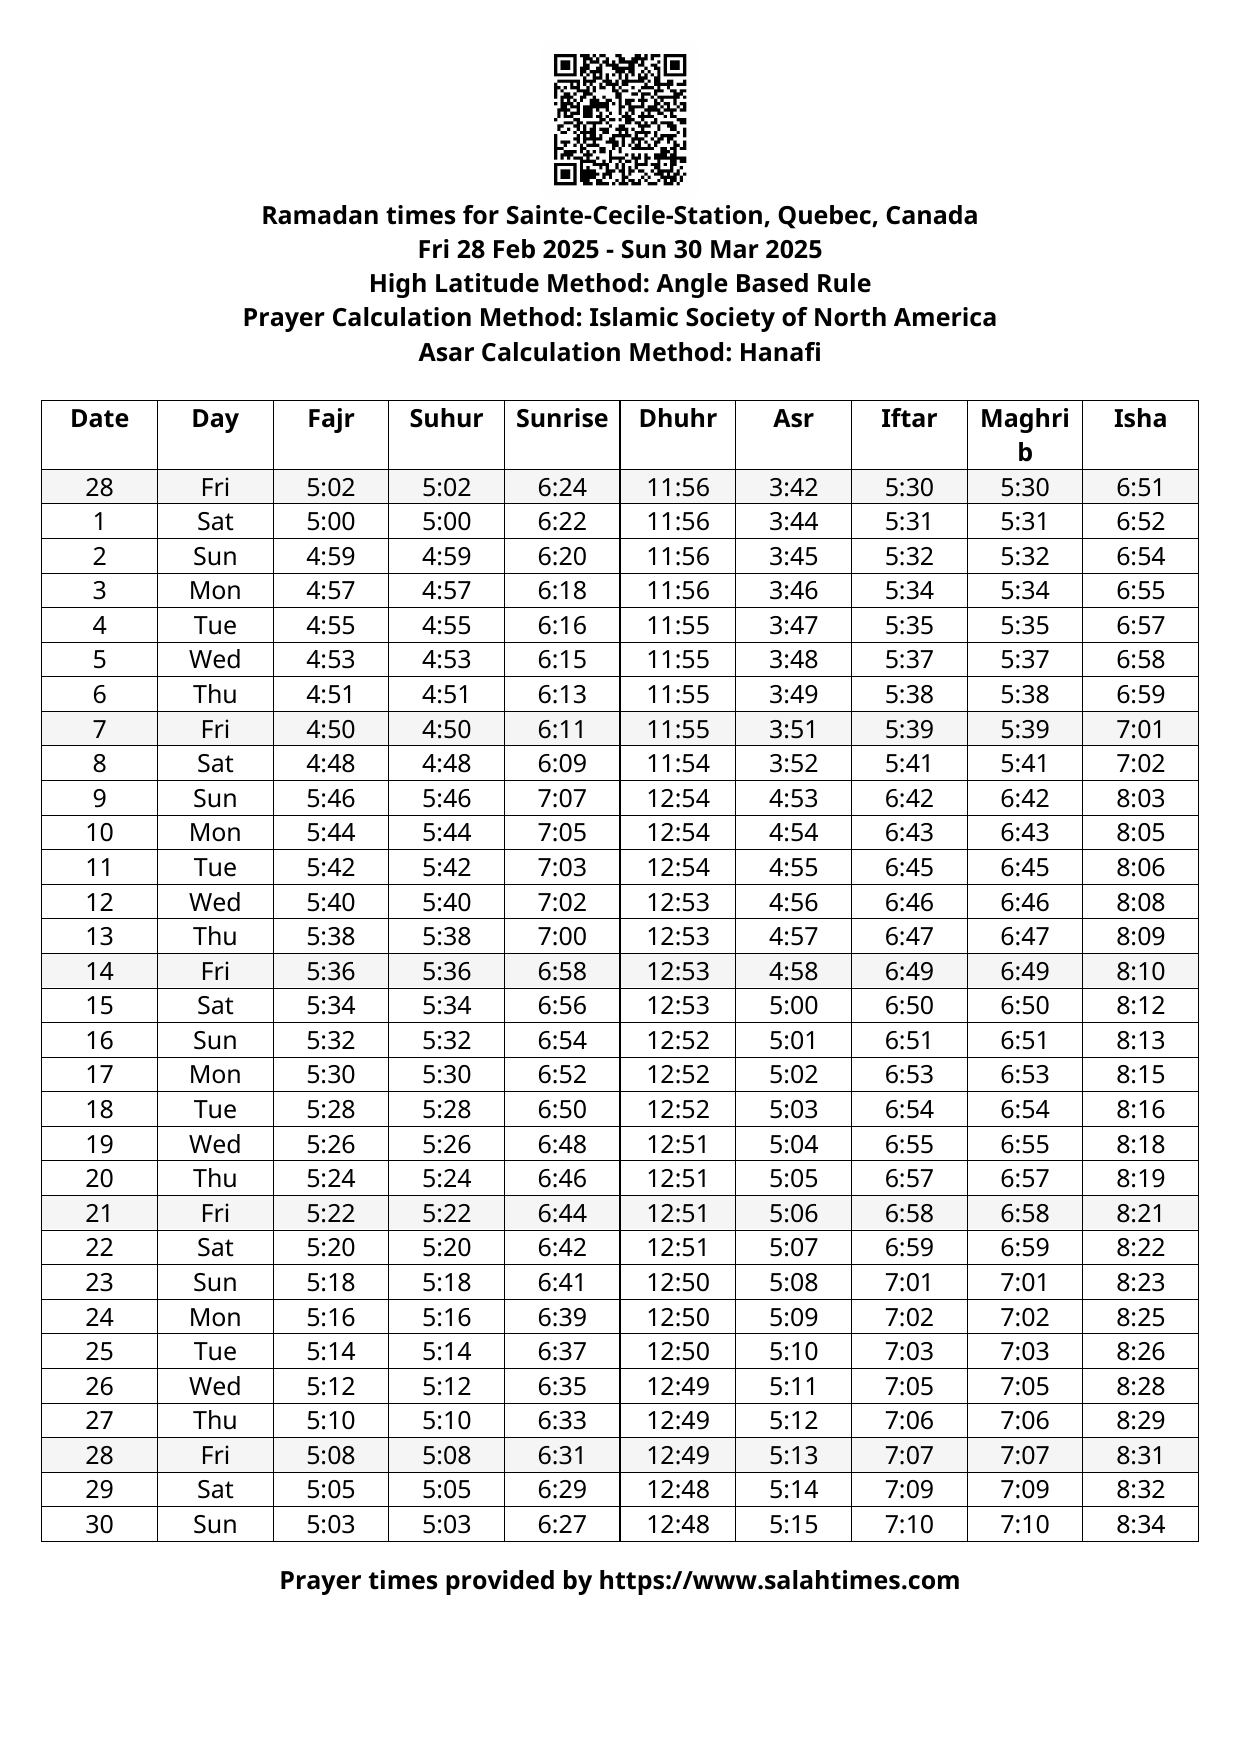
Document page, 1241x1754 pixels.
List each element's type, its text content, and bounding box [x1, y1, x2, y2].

table_cell 6:50 [505, 1092, 619, 1126]
table_cell 5:15 [736, 1507, 851, 1541]
table_cell 8:09 [1083, 919, 1198, 953]
table_cell 12:53 [621, 954, 735, 987]
table_cell 7:05 [968, 1369, 1082, 1402]
table_cell 6:42 [505, 1231, 619, 1264]
table_cell 14 [42, 954, 157, 987]
table_cell 7:01 [1083, 712, 1198, 745]
table_cell Wed [158, 885, 273, 918]
table_cell 6:18 [505, 574, 619, 607]
table_cell 5:26 [389, 1127, 504, 1160]
table_cell 5:38 [852, 677, 967, 711]
table_cell 7:01 [852, 1265, 967, 1299]
table_cell 7:07 [968, 1438, 1082, 1472]
text Fri 28 Feb 2025 - Sun 30 Mar 2025 [42, 232, 1198, 266]
table_cell Mon [158, 1058, 273, 1091]
table_cell 5:12 [389, 1369, 504, 1402]
table_cell Thu [158, 1404, 273, 1437]
table_cell 17 [42, 1058, 157, 1091]
table_cell 6:49 [968, 954, 1082, 987]
table_cell 4:57 [389, 574, 504, 607]
table_cell 5:38 [274, 919, 388, 953]
table_cell 11:55 [621, 712, 735, 745]
table_cell 6:51 [1083, 470, 1198, 503]
table_cell 5:26 [274, 1127, 388, 1160]
table_cell 4:54 [736, 816, 851, 849]
table_cell 28 [42, 470, 157, 503]
table_cell 5:28 [274, 1092, 388, 1126]
table_cell 6:16 [505, 608, 619, 642]
table_cell 5:05 [736, 1161, 851, 1195]
table_cell 5:40 [389, 885, 504, 918]
table_cell 6:43 [968, 816, 1082, 849]
table_cell 5:32 [274, 1023, 388, 1057]
table_cell 24 [42, 1300, 157, 1333]
table_cell 5:20 [274, 1231, 388, 1264]
text Asar Calculation Method: Hanafi [42, 334, 1198, 368]
table_cell 12:54 [621, 816, 735, 849]
table_cell 5:39 [852, 712, 967, 745]
table_cell 6:54 [968, 1092, 1082, 1126]
table_cell 6:24 [505, 470, 619, 503]
table_cell 16 [42, 1023, 157, 1057]
table_cell 5:13 [736, 1438, 851, 1472]
table_cell 12:49 [621, 1404, 735, 1437]
table_cell 28 [42, 1438, 157, 1472]
table_cell 3:51 [736, 712, 851, 745]
table_cell 5:37 [968, 643, 1082, 676]
table_cell 8:12 [1083, 989, 1198, 1022]
table_cell 5:08 [389, 1438, 504, 1472]
table_cell 5:00 [389, 504, 504, 538]
table_cell 3:45 [736, 539, 851, 572]
table_cell 4:56 [736, 885, 851, 918]
table_cell 7:03 [505, 850, 619, 884]
table_cell 8:23 [1083, 1265, 1198, 1299]
table_cell 5:32 [852, 539, 967, 572]
table_cell 26 [42, 1369, 157, 1402]
table_cell 6:59 [968, 1231, 1082, 1264]
table_cell 5:00 [736, 989, 851, 1022]
table_cell 8:13 [1083, 1023, 1198, 1057]
table_cell 6:54 [505, 1023, 619, 1057]
table_cell Wed [158, 1127, 273, 1160]
table_cell 6:27 [505, 1507, 619, 1541]
table_cell 7:02 [968, 1300, 1082, 1333]
table_cell 6:49 [852, 954, 967, 987]
table_header Sunrise [505, 401, 619, 469]
table_cell 4:55 [389, 608, 504, 642]
table_cell 5:07 [736, 1231, 851, 1264]
table_cell 5:42 [274, 850, 388, 884]
table_cell 6:35 [505, 1369, 619, 1402]
table_cell Tue [158, 1092, 273, 1126]
table_cell 5:44 [389, 816, 504, 849]
table_cell Fri [158, 712, 273, 745]
table_cell 6:46 [852, 885, 967, 918]
table_cell Sun [158, 1023, 273, 1057]
table_cell 5:03 [274, 1507, 388, 1541]
table_cell Sat [158, 504, 273, 538]
table_cell 4:50 [389, 712, 504, 745]
table_cell 3:46 [736, 574, 851, 607]
table_cell Wed [158, 1369, 273, 1402]
table_cell 12:50 [621, 1300, 735, 1333]
table_cell 5:22 [274, 1196, 388, 1229]
table_cell 5:30 [852, 470, 967, 503]
table_cell 4:48 [274, 746, 388, 780]
table_cell 29 [42, 1473, 157, 1506]
table_cell Thu [158, 1161, 273, 1195]
table_cell Mon [158, 574, 273, 607]
table_cell 4:53 [736, 781, 851, 814]
table_cell 4:57 [274, 574, 388, 607]
table_cell 5:10 [274, 1404, 388, 1437]
table_cell 12:49 [621, 1438, 735, 1472]
table_cell 6:47 [968, 919, 1082, 953]
table_cell 6:59 [852, 1231, 967, 1264]
table_cell 5:09 [736, 1300, 851, 1333]
table_cell 3:48 [736, 643, 851, 676]
table_cell 12:52 [621, 1023, 735, 1057]
table_cell 12:52 [621, 1092, 735, 1126]
table_cell Fri [158, 954, 273, 987]
table_cell 5:36 [274, 954, 388, 987]
table_cell 6:46 [968, 885, 1082, 918]
table_cell 5:31 [968, 504, 1082, 538]
table_cell 6:44 [505, 1196, 619, 1229]
table_cell 7:07 [505, 781, 619, 814]
table_cell 5:14 [736, 1473, 851, 1506]
table_cell 5:30 [389, 1058, 504, 1091]
table_cell 7:05 [852, 1369, 967, 1402]
table_cell 19 [42, 1127, 157, 1160]
table_cell 7:03 [852, 1334, 967, 1368]
table_cell 2 [42, 539, 157, 572]
table_cell 6:29 [505, 1473, 619, 1506]
table_cell 8:21 [1083, 1196, 1198, 1229]
table_cell Mon [158, 1300, 273, 1333]
table_cell 6:50 [968, 989, 1082, 1022]
table_cell 7:05 [505, 816, 619, 849]
table_cell Fri [158, 470, 273, 503]
table_cell 5:32 [389, 1023, 504, 1057]
table_cell 5:40 [274, 885, 388, 918]
table_cell 8:10 [1083, 954, 1198, 987]
table_cell 5:41 [852, 746, 967, 780]
table_cell 6:13 [505, 677, 619, 711]
text Prayer Calculation Method: Islamic Society of North America [42, 300, 1198, 334]
table_cell 7:06 [852, 1404, 967, 1437]
table_cell 5:05 [389, 1473, 504, 1506]
table_cell 6:55 [852, 1127, 967, 1160]
table_cell 11:56 [621, 504, 735, 538]
table_cell Sun [158, 1507, 273, 1541]
table_cell 4:50 [274, 712, 388, 745]
table_cell 5:18 [274, 1265, 388, 1299]
table_cell 6:15 [505, 643, 619, 676]
table_cell 5:05 [274, 1473, 388, 1506]
table_cell 25 [42, 1334, 157, 1368]
table_cell 6:58 [1083, 643, 1198, 676]
table_cell 8:34 [1083, 1507, 1198, 1541]
table_cell 5:10 [389, 1404, 504, 1437]
table_cell 6:41 [505, 1265, 619, 1299]
table_cell 8:26 [1083, 1334, 1198, 1368]
table_cell 11:56 [621, 574, 735, 607]
table_cell 4:59 [389, 539, 504, 572]
table_cell 5:08 [736, 1265, 851, 1299]
table_cell 4:55 [736, 850, 851, 884]
table_cell 11:56 [621, 470, 735, 503]
table_cell 5:34 [389, 989, 504, 1022]
table_cell 5:34 [968, 574, 1082, 607]
table_cell 4:58 [736, 954, 851, 987]
table_header Iftar [852, 401, 967, 469]
table_cell 6:31 [505, 1438, 619, 1472]
table_cell 22 [42, 1231, 157, 1264]
table_header Fajr [274, 401, 388, 469]
table_cell 3:44 [736, 504, 851, 538]
text Prayer times provided by https://www.salahtimes.com [42, 1563, 1198, 1597]
table_cell 18 [42, 1092, 157, 1126]
table_cell 5:44 [274, 816, 388, 849]
table_cell 12:53 [621, 885, 735, 918]
table_cell 3:52 [736, 746, 851, 780]
table_cell 6:57 [968, 1161, 1082, 1195]
table_cell 6:58 [852, 1196, 967, 1229]
table_cell 6:50 [852, 989, 967, 1022]
table_header Date [42, 401, 157, 469]
table_cell 11:55 [621, 643, 735, 676]
table_cell 12:54 [621, 850, 735, 884]
table_cell 5:24 [389, 1161, 504, 1195]
table_cell 9 [42, 781, 157, 814]
table_cell 6:33 [505, 1404, 619, 1437]
table_cell 7:10 [852, 1507, 967, 1541]
table_header Dhuhr [621, 401, 735, 469]
table_cell 7:02 [505, 885, 619, 918]
table_cell 6:47 [852, 919, 967, 953]
table_cell Sat [158, 989, 273, 1022]
table_cell 7:02 [1083, 746, 1198, 780]
table_cell 5:42 [389, 850, 504, 884]
table_cell 6:58 [505, 954, 619, 987]
table_cell 4:51 [274, 677, 388, 711]
table_cell 3 [42, 574, 157, 607]
table_cell 6:48 [505, 1127, 619, 1160]
table_cell 7:07 [852, 1438, 967, 1472]
table_cell 6:52 [1083, 504, 1198, 538]
table_cell 8:05 [1083, 816, 1198, 849]
table_cell 12:50 [621, 1265, 735, 1299]
table_cell 6:55 [968, 1127, 1082, 1160]
table_cell 6:09 [505, 746, 619, 780]
table_cell 5:38 [968, 677, 1082, 711]
table_cell 6:58 [968, 1196, 1082, 1229]
table_cell 5:39 [968, 712, 1082, 745]
table_cell 7:02 [852, 1300, 967, 1333]
table_cell 8:31 [1083, 1438, 1198, 1472]
table_cell 5:24 [274, 1161, 388, 1195]
table_cell 6:52 [505, 1058, 619, 1091]
table_header Day [158, 401, 273, 469]
table_cell 12:49 [621, 1369, 735, 1402]
table_cell 7:09 [852, 1473, 967, 1506]
table_cell Fri [158, 1196, 273, 1229]
table_cell 8:32 [1083, 1473, 1198, 1506]
text High Latitude Method: Angle Based Rule [42, 266, 1198, 300]
table_cell 8:08 [1083, 885, 1198, 918]
table_cell 3:42 [736, 470, 851, 503]
table_cell 12 [42, 885, 157, 918]
table_cell 12:53 [621, 989, 735, 1022]
table_cell 6:55 [1083, 574, 1198, 607]
table_cell 12:48 [621, 1473, 735, 1506]
table_cell 5:46 [389, 781, 504, 814]
table_cell 12:51 [621, 1161, 735, 1195]
table_cell 12:51 [621, 1196, 735, 1229]
table_cell 12:51 [621, 1127, 735, 1160]
table_cell 5:34 [852, 574, 967, 607]
table_cell Thu [158, 919, 273, 953]
table_cell 5:28 [389, 1092, 504, 1126]
table_cell 4:53 [389, 643, 504, 676]
table_cell 6:37 [505, 1334, 619, 1368]
table_cell 5:18 [389, 1265, 504, 1299]
table_cell 11:56 [621, 539, 735, 572]
table_cell 5:11 [736, 1369, 851, 1402]
table_cell 30 [42, 1507, 157, 1541]
table_cell 7:00 [505, 919, 619, 953]
table_cell 8:19 [1083, 1161, 1198, 1195]
table_cell 5:02 [274, 470, 388, 503]
table_cell 5:03 [389, 1507, 504, 1541]
table_cell 1 [42, 504, 157, 538]
table_cell 5:08 [274, 1438, 388, 1472]
table_cell Sun [158, 539, 273, 572]
table_cell 4:59 [274, 539, 388, 572]
table_cell 12:51 [621, 1231, 735, 1264]
table_cell 5:35 [852, 608, 967, 642]
table_cell 7:10 [968, 1507, 1082, 1541]
table_cell 5:02 [389, 470, 504, 503]
table_cell 3:49 [736, 677, 851, 711]
table_cell 8:18 [1083, 1127, 1198, 1160]
table_cell 12:52 [621, 1058, 735, 1091]
table_cell 5:03 [736, 1092, 851, 1126]
table_cell 5:46 [274, 781, 388, 814]
table_cell 5:30 [274, 1058, 388, 1091]
table_cell 5:34 [274, 989, 388, 1022]
table_cell Wed [158, 643, 273, 676]
table_cell 4 [42, 608, 157, 642]
table_cell 5:35 [968, 608, 1082, 642]
table_cell 4:53 [274, 643, 388, 676]
table_cell 5:41 [968, 746, 1082, 780]
table_cell 23 [42, 1265, 157, 1299]
table_header Asr [736, 401, 851, 469]
table_cell 7:01 [968, 1265, 1082, 1299]
table_cell 8 [42, 746, 157, 780]
table_cell 5:22 [389, 1196, 504, 1229]
table_cell 12:54 [621, 781, 735, 814]
table_cell 5:16 [389, 1300, 504, 1333]
table_cell Tue [158, 608, 273, 642]
table_cell 6:51 [968, 1023, 1082, 1057]
table_cell 6:22 [505, 504, 619, 538]
table_cell 4:55 [274, 608, 388, 642]
table_cell Sun [158, 1265, 273, 1299]
table_cell 6:57 [852, 1161, 967, 1195]
table_cell 5:37 [852, 643, 967, 676]
table_cell 6:54 [1083, 539, 1198, 572]
table_cell 6:56 [505, 989, 619, 1022]
table_cell 15 [42, 989, 157, 1022]
table_cell 6:45 [968, 850, 1082, 884]
table_cell 8:28 [1083, 1369, 1198, 1402]
table_cell 13 [42, 919, 157, 953]
table_cell 7:03 [968, 1334, 1082, 1368]
table_cell 12:50 [621, 1334, 735, 1368]
table_cell Sat [158, 1473, 273, 1506]
table_cell 8:03 [1083, 781, 1198, 814]
table_cell 5:10 [736, 1334, 851, 1368]
table_cell Sat [158, 1231, 273, 1264]
table_header Maghrib [968, 401, 1082, 469]
table_cell 8:25 [1083, 1300, 1198, 1333]
table_cell 8:29 [1083, 1404, 1198, 1437]
table_cell 6:57 [1083, 608, 1198, 642]
table_cell 5:06 [736, 1196, 851, 1229]
table_cell 6:43 [852, 816, 967, 849]
table_cell 5:16 [274, 1300, 388, 1333]
table_cell 3:47 [736, 608, 851, 642]
table_cell 11:55 [621, 608, 735, 642]
table_cell 5:32 [968, 539, 1082, 572]
table_cell 5:30 [968, 470, 1082, 503]
table_cell 20 [42, 1161, 157, 1195]
table_cell 6:46 [505, 1161, 619, 1195]
table_cell 6:53 [968, 1058, 1082, 1091]
table_cell 4:48 [389, 746, 504, 780]
table_cell 6:11 [505, 712, 619, 745]
picture [542, 41, 699, 198]
table_cell 8:15 [1083, 1058, 1198, 1091]
table_cell 6:53 [852, 1058, 967, 1091]
table_cell Tue [158, 1334, 273, 1368]
table_cell 5:14 [389, 1334, 504, 1368]
table_cell 5:00 [274, 504, 388, 538]
table_cell 5:36 [389, 954, 504, 987]
table_cell 5:12 [274, 1369, 388, 1402]
table_cell 5:04 [736, 1127, 851, 1160]
table_cell 8:16 [1083, 1092, 1198, 1126]
table_cell 6:39 [505, 1300, 619, 1333]
table_cell 11 [42, 850, 157, 884]
table_cell Sat [158, 746, 273, 780]
table_cell 11:55 [621, 677, 735, 711]
table_cell 4:57 [736, 919, 851, 953]
table_cell 6:42 [852, 781, 967, 814]
table_cell 5 [42, 643, 157, 676]
table_cell 5:20 [389, 1231, 504, 1264]
table_cell 27 [42, 1404, 157, 1437]
table_cell 12:53 [621, 919, 735, 953]
table_cell 6:20 [505, 539, 619, 572]
table_cell 11:54 [621, 746, 735, 780]
table_cell 6:42 [968, 781, 1082, 814]
table_cell Sun [158, 781, 273, 814]
table_header Isha [1083, 401, 1198, 469]
table_cell 6 [42, 677, 157, 711]
table_cell Thu [158, 677, 273, 711]
table_cell 6:59 [1083, 677, 1198, 711]
table_cell 6:54 [852, 1092, 967, 1126]
table_cell 5:01 [736, 1023, 851, 1057]
table_cell 5:12 [736, 1404, 851, 1437]
table_cell 5:14 [274, 1334, 388, 1368]
table_cell 7:06 [968, 1404, 1082, 1437]
table_cell 10 [42, 816, 157, 849]
table_cell 7 [42, 712, 157, 745]
table_cell 8:06 [1083, 850, 1198, 884]
table_cell 6:51 [852, 1023, 967, 1057]
text Ramadan times for Sainte-Cecile-Station, Quebec, Canada [42, 198, 1198, 232]
table_cell 4:51 [389, 677, 504, 711]
table_cell 12:48 [621, 1507, 735, 1541]
table_cell 21 [42, 1196, 157, 1229]
table_cell 6:45 [852, 850, 967, 884]
table_cell 5:31 [852, 504, 967, 538]
table_cell 5:02 [736, 1058, 851, 1091]
table_cell 7:09 [968, 1473, 1082, 1506]
table_cell 5:38 [389, 919, 504, 953]
table_cell Tue [158, 850, 273, 884]
table_cell Fri [158, 1438, 273, 1472]
table_header Suhur [389, 401, 504, 469]
table_cell Mon [158, 816, 273, 849]
table_cell 8:22 [1083, 1231, 1198, 1264]
